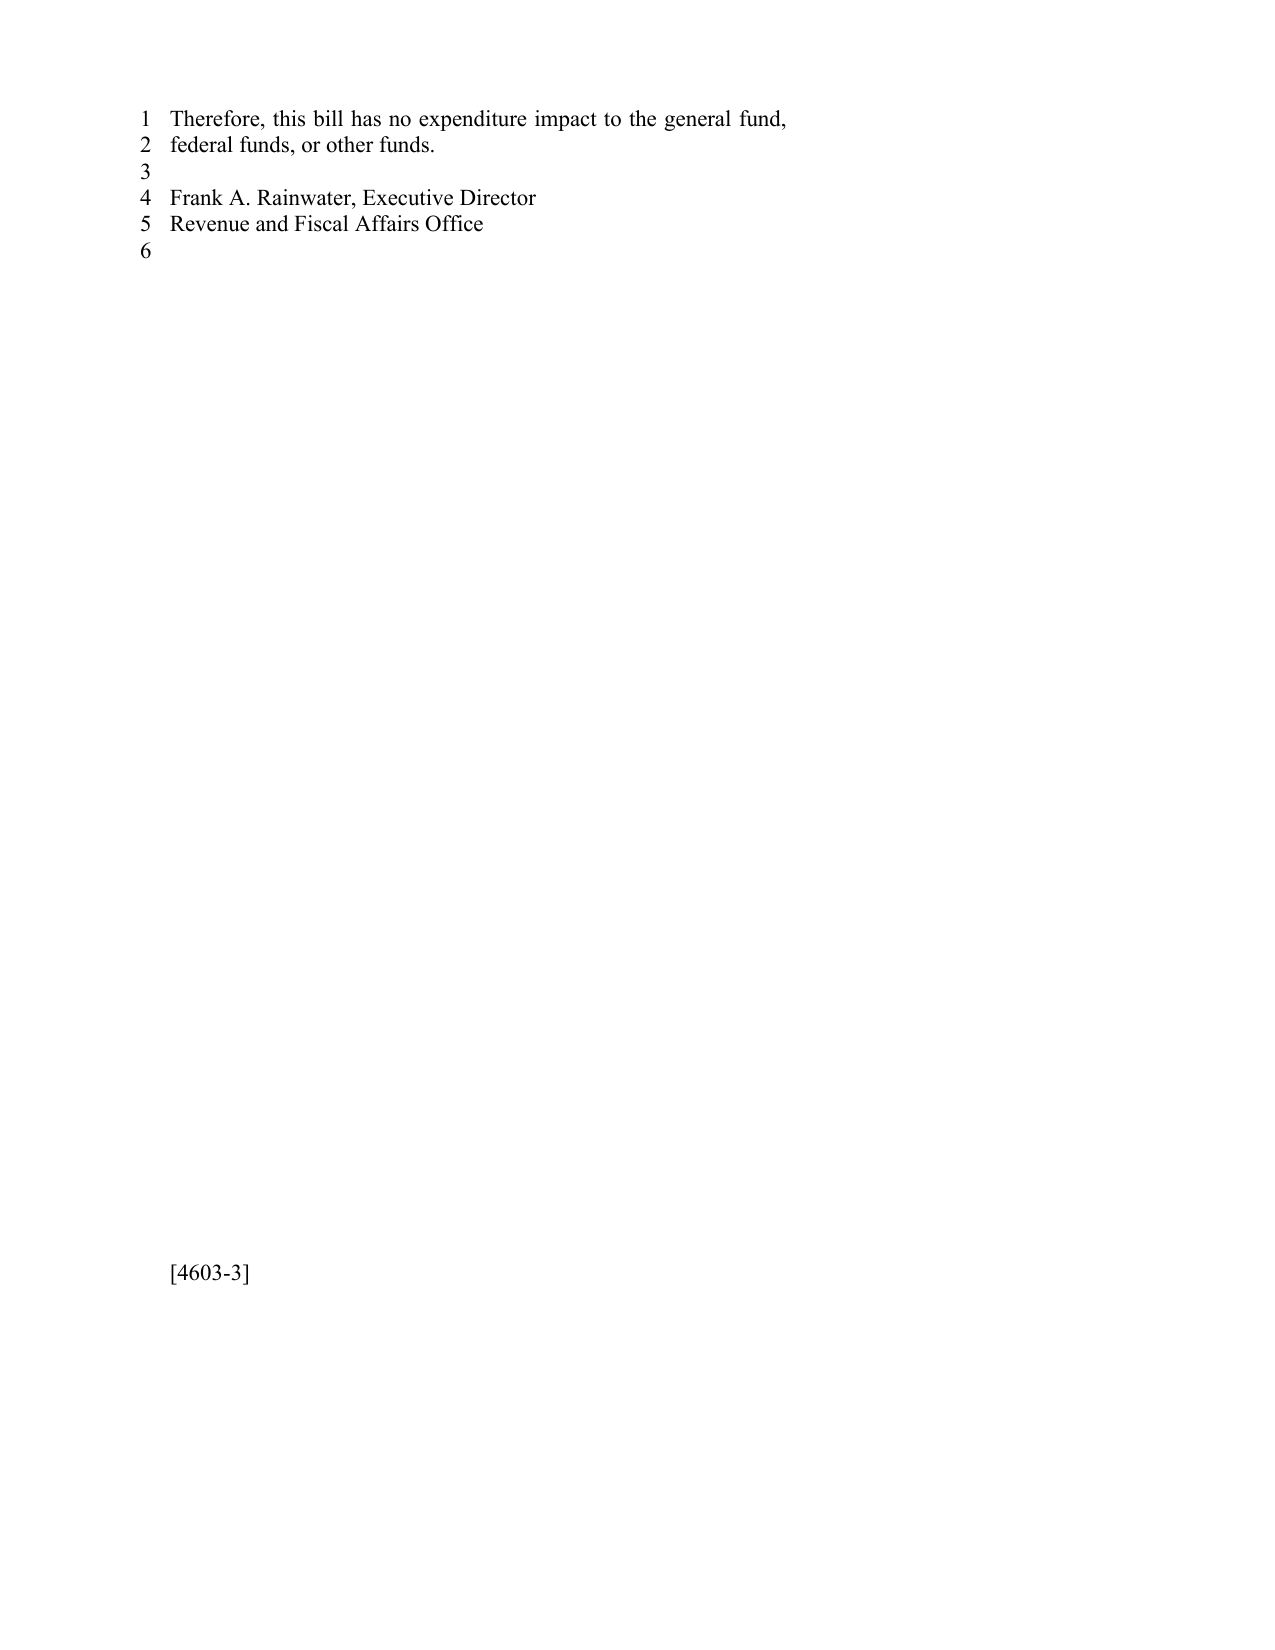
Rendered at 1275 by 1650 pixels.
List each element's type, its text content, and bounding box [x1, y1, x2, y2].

text Frank A. Rainwater, Executive Director [169, 184, 787, 210]
text Revenue and Fiscal Affairs Office [169, 210, 787, 237]
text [169, 105, 787, 158]
